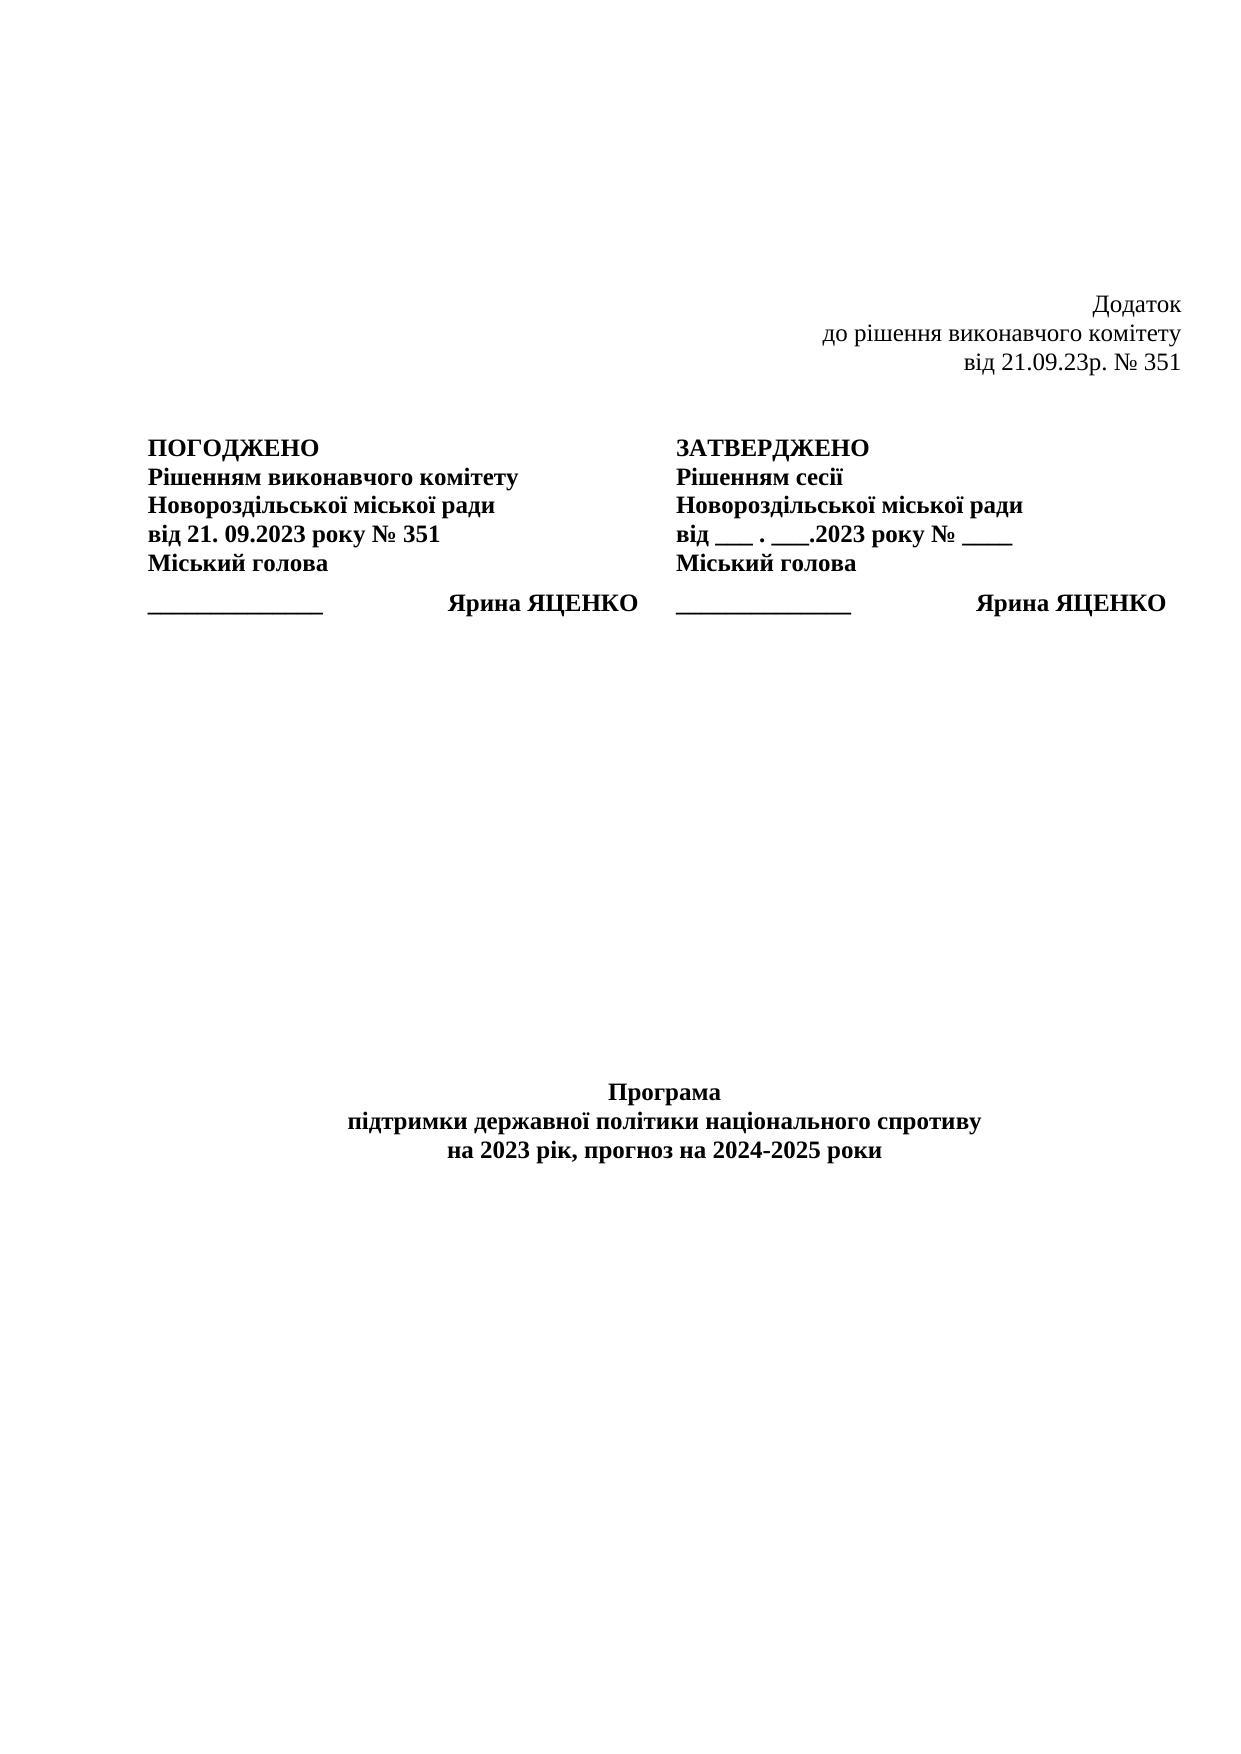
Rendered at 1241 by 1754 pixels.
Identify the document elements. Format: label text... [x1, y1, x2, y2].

text Програма підтримки державної політики національного спротиву [148, 1077, 1181, 1135]
text від 21.09.23р. № 351 [148, 347, 1181, 375]
text Додаток [148, 289, 1181, 318]
table_header ЗАТВЕРДЖЕНО Рішенням сесії Новороздільської міської ради від ___ . ___.2023 року № ____ Міський голова ______________ Ярина ЯЦЕНКО [665, 433, 1192, 617]
text до рішення виконавчого комітету [148, 318, 1181, 347]
text на 2023 рік, прогноз на 2024-2025 роки [148, 1135, 1181, 1163]
table_header ПОГОДЖЕНО Рішенням виконавчого комітету Новороздільської міської ради від 21. 09.2023 року № 351 Міський голова ______________ Ярина ЯЦЕНКО [136, 433, 664, 617]
